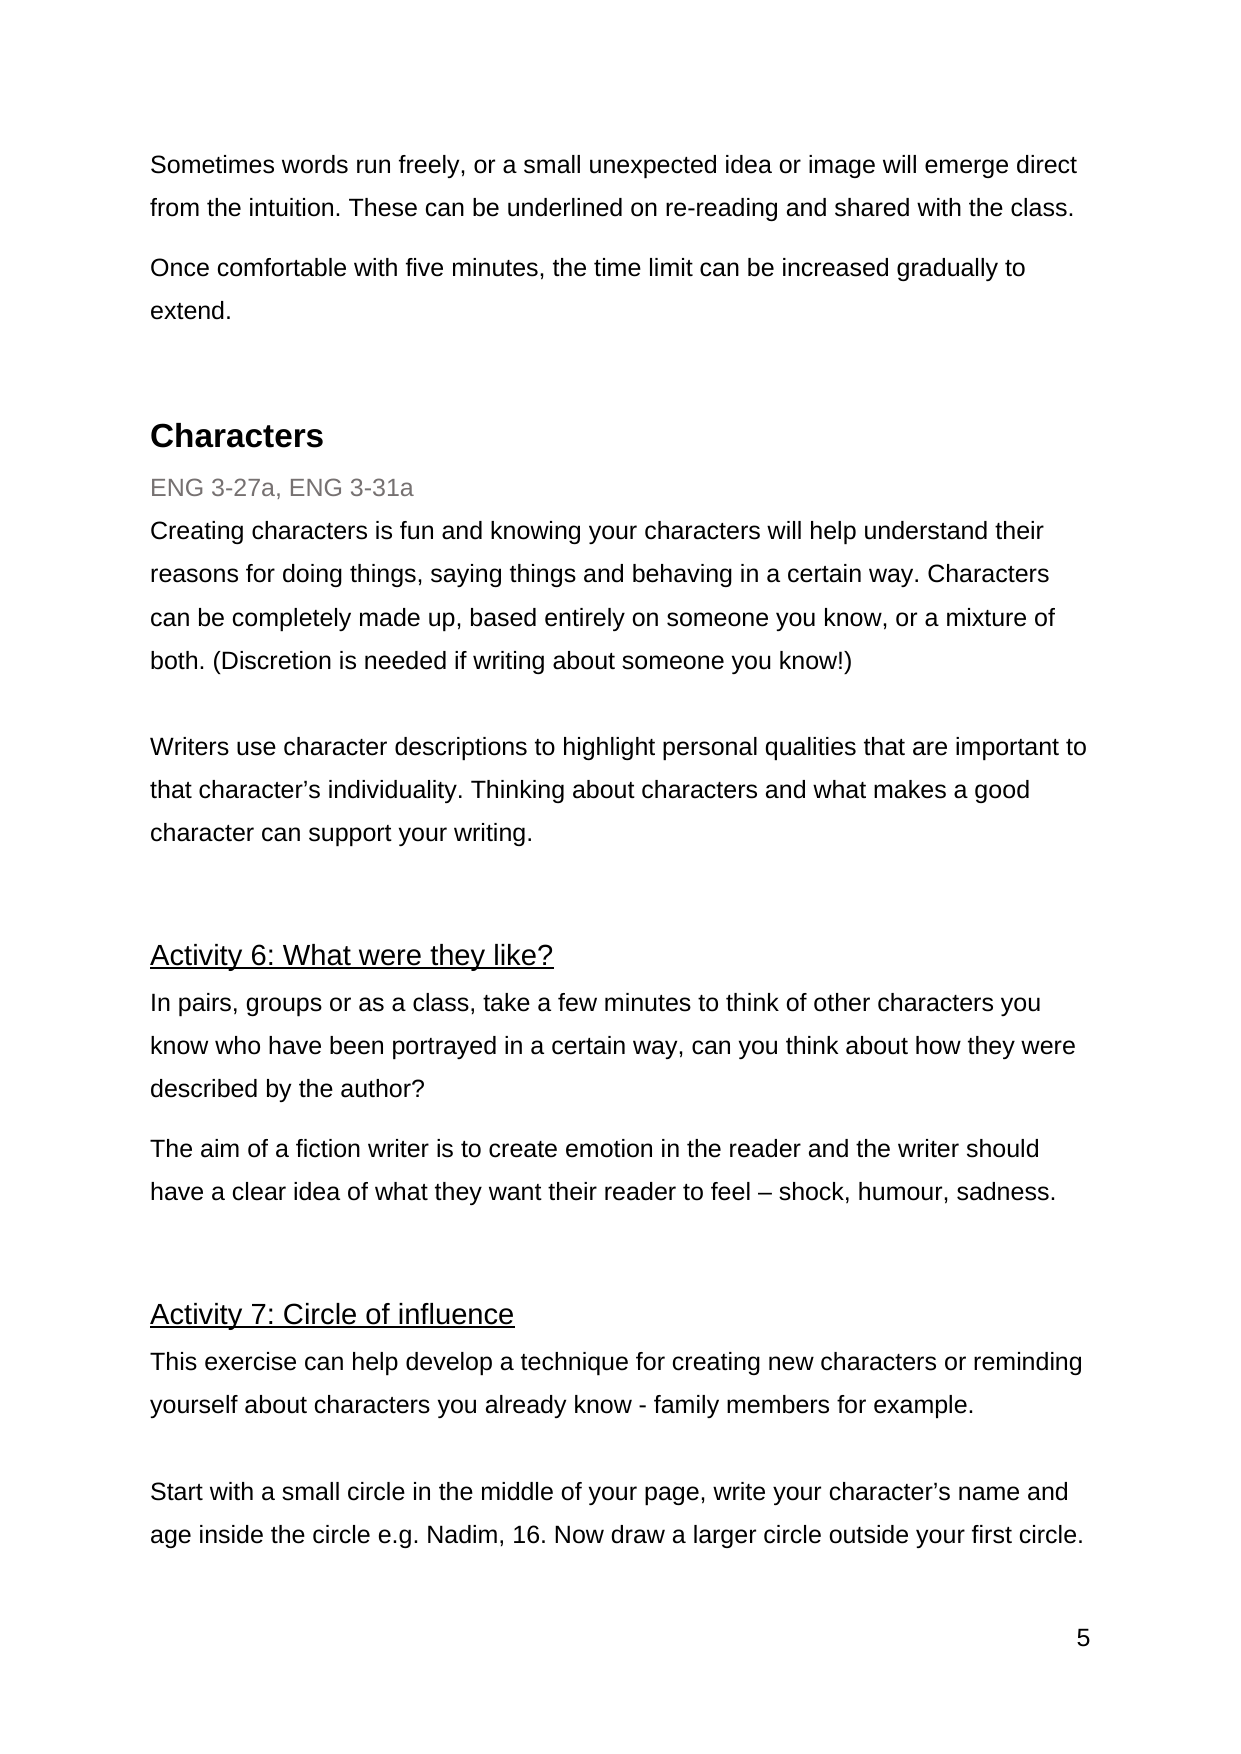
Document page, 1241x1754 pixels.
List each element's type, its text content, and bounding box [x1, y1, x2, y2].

subtitle Characters [150, 416, 1090, 454]
text Once comfortable with five minutes, the time limit can be increased gradually to extend. [150, 253, 1090, 325]
text The aim of a fiction writer is to create emotion in the reader and the writer should have a clear idea of what they want their reader to feel – shock, humour, sadness. [150, 1134, 1090, 1206]
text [150, 1347, 1090, 1592]
text In pairs, groups or as a class, take a few minutes to think of other characters you know who have been portrayed in a certain way, can you think about how they were described by the author? [150, 988, 1090, 1103]
subtitle Activity 7: Circle of influence [150, 1297, 1090, 1330]
text ENG 3-27a, ENG 3-31a Creating characters is fun and knowing your characters will help understand their reasons for doing things, saying things and behaving in a certain way. Characters can be completely made up, based entirely on someone you know, or a mixture of both. (Discretion is needed if writing about someone you know!) Writers use character descriptions to highlight personal qualities that are important to that character’s individuality. Thinking about characters and what makes a good character can support your writing. [150, 473, 1090, 847]
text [150, 150, 1090, 222]
subtitle Activity 6: What were they like? [150, 938, 1090, 971]
